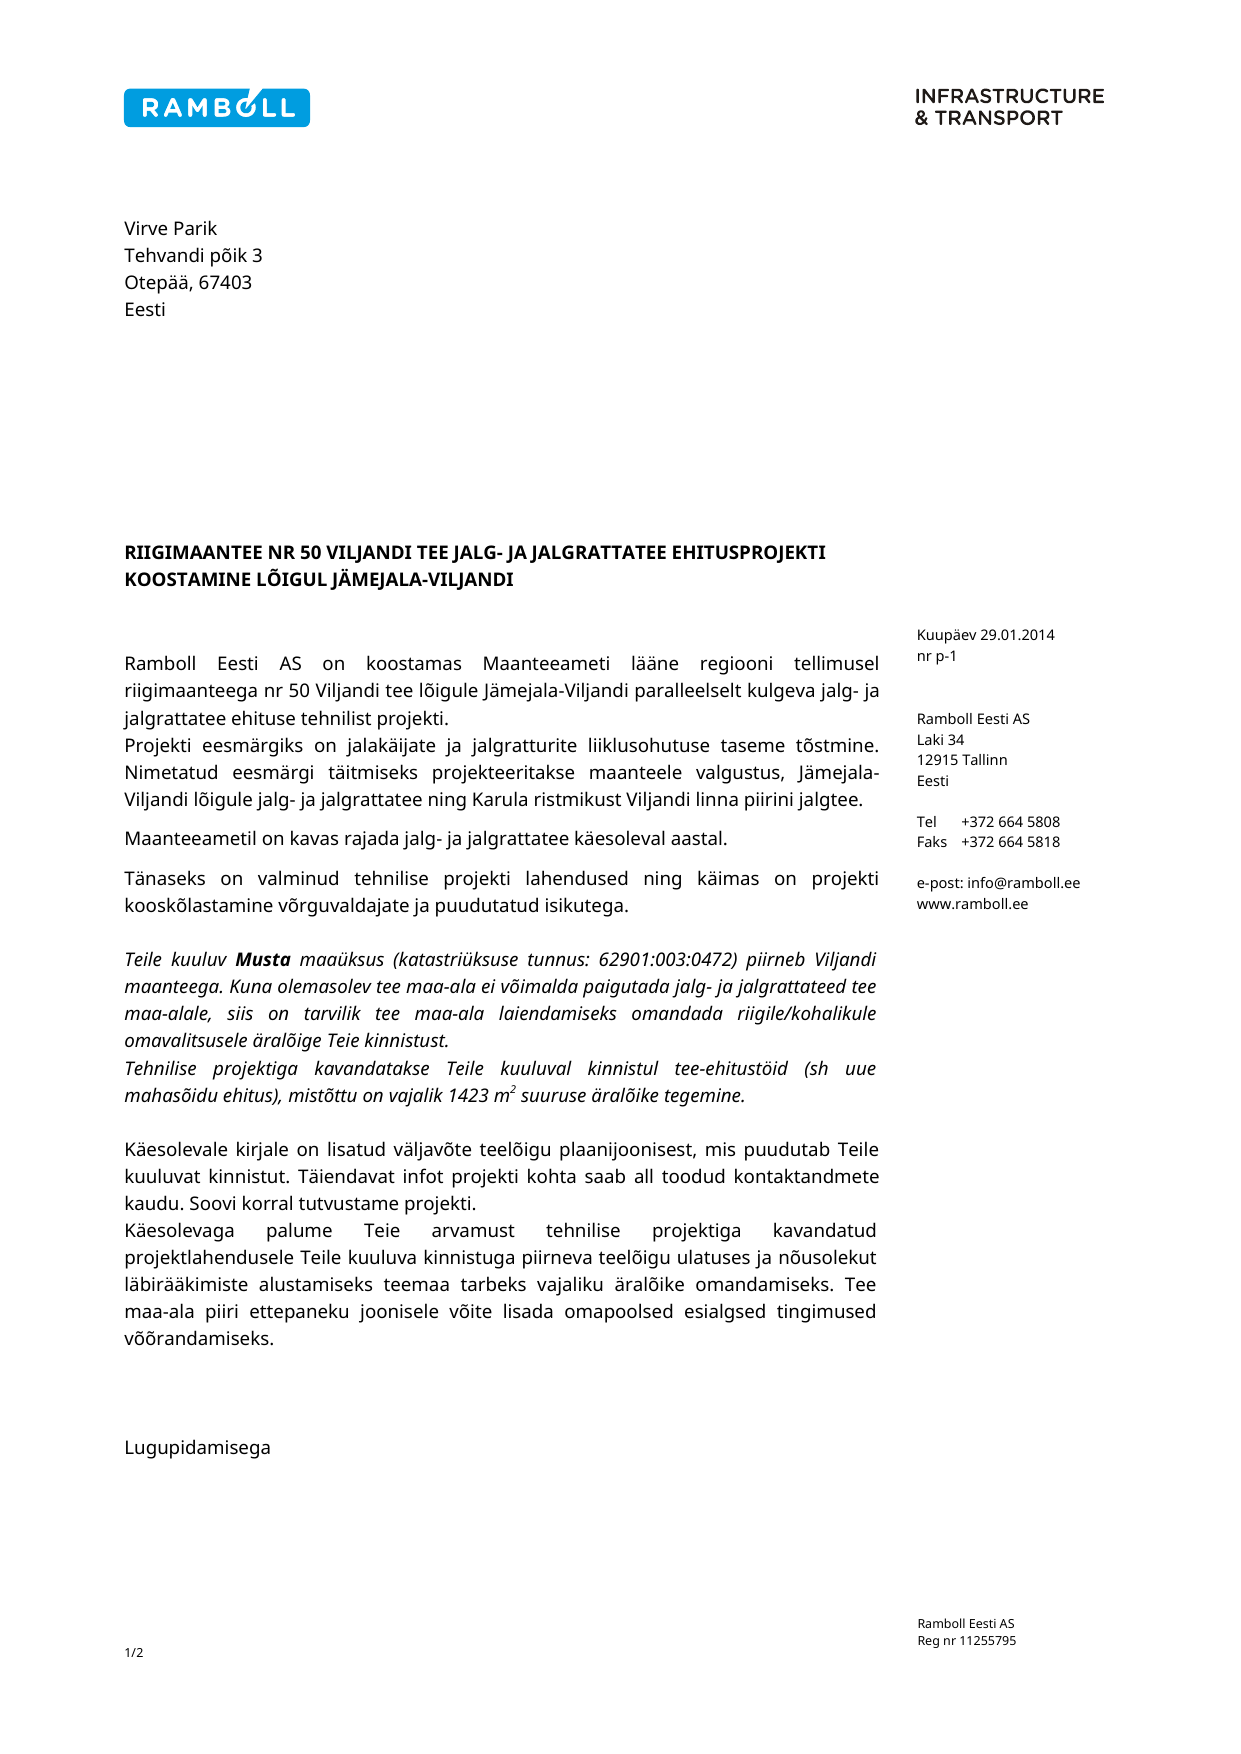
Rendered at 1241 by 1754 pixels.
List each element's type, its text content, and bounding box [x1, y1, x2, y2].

text Teile kuuluv Musta maaüksus (katastriüksuse tunnus: 62901:003:0472) piirneb Viljandi maanteega. Kuna olemasolev tee maa-ala ei võimalda paigutada jalg- ja jalgrattateed tee maa-alale, siis on tarvilik tee maa-ala laiendamiseks omandada riigile/kohalikule omavalitsusele äralõige Teie kinnistust. [124, 945, 877, 1053]
table_header Virve Parik Tehvandi põik 3 Otepää, 67403 Eesti [124, 214, 884, 537]
text Käesolevaga palume Teie arvamust tehnilise projektiga kavandatud projektlahendusele Teile kuuluva kinnistuga piirneva teelõigu ulatuses ja nõusolekut läbirääkimiste alustamiseks teemaa tarbeks vajaliku äralõike omandamiseks. Tee maa-ala piiri ettepaneku joonisele võite lisada omapoolsed esialgsed tingimused võõrandamiseks. [124, 1216, 877, 1351]
table_cell Riigimaantee nr 50 Viljandi tee jalg- ja jalgrattatee ehitusprojekti koostamine lõigul jämejala-viljandi [124, 538, 884, 622]
text Maanteeametil on kavas rajada jalg- ja jalgrattatee käesoleval aastal. [124, 824, 1116, 851]
text Projekti eesmärgiks on jalakäijate ja jalgratturite liiklusohutuse taseme tõstmine. Nimetatud eesmärgi täitmiseks projekteeritakse maanteele valgustus, Jämejala-Viljandi lõigule jalg- ja jalgrattatee ning Karula ristmikust Viljandi linna piirini jalgtee. [124, 730, 1116, 812]
text Tehnilise projektiga kavandatakse Teile kuuluval kinnistul tee-ehitustöid (sh uue mahasõidu ehitus), mistõttu on vajalik 1423 m2 suuruse äralõike tegemine. [124, 1053, 877, 1107]
text Lugupidamisega [124, 1432, 1116, 1459]
text Tänaseks on valminud tehnilise projekti lahendused ning käimas on projekti kooskõlastamine võrguvaldajate ja puudutatud isikutega. [124, 864, 892, 918]
text Käesolevale kirjale on lisatud väljavõte teelõigu plaanijoonisest, mis puudutab Teile kuuluvat kinnistut. Täiendavat infot projekti kohta saab all toodud kontaktandmete kaudu. Soovi korral tutvustame projekti. [124, 1134, 892, 1216]
text Ramboll Eesti AS on koostamas Maanteeameti lääne regiooni tellimusel riigimaanteega nr 50 Viljandi tee lõigule Jämejala-Viljandi paralleelselt kulgeva jalg- ja jalgrattatee ehituse tehnilist projekti. [124, 649, 907, 730]
